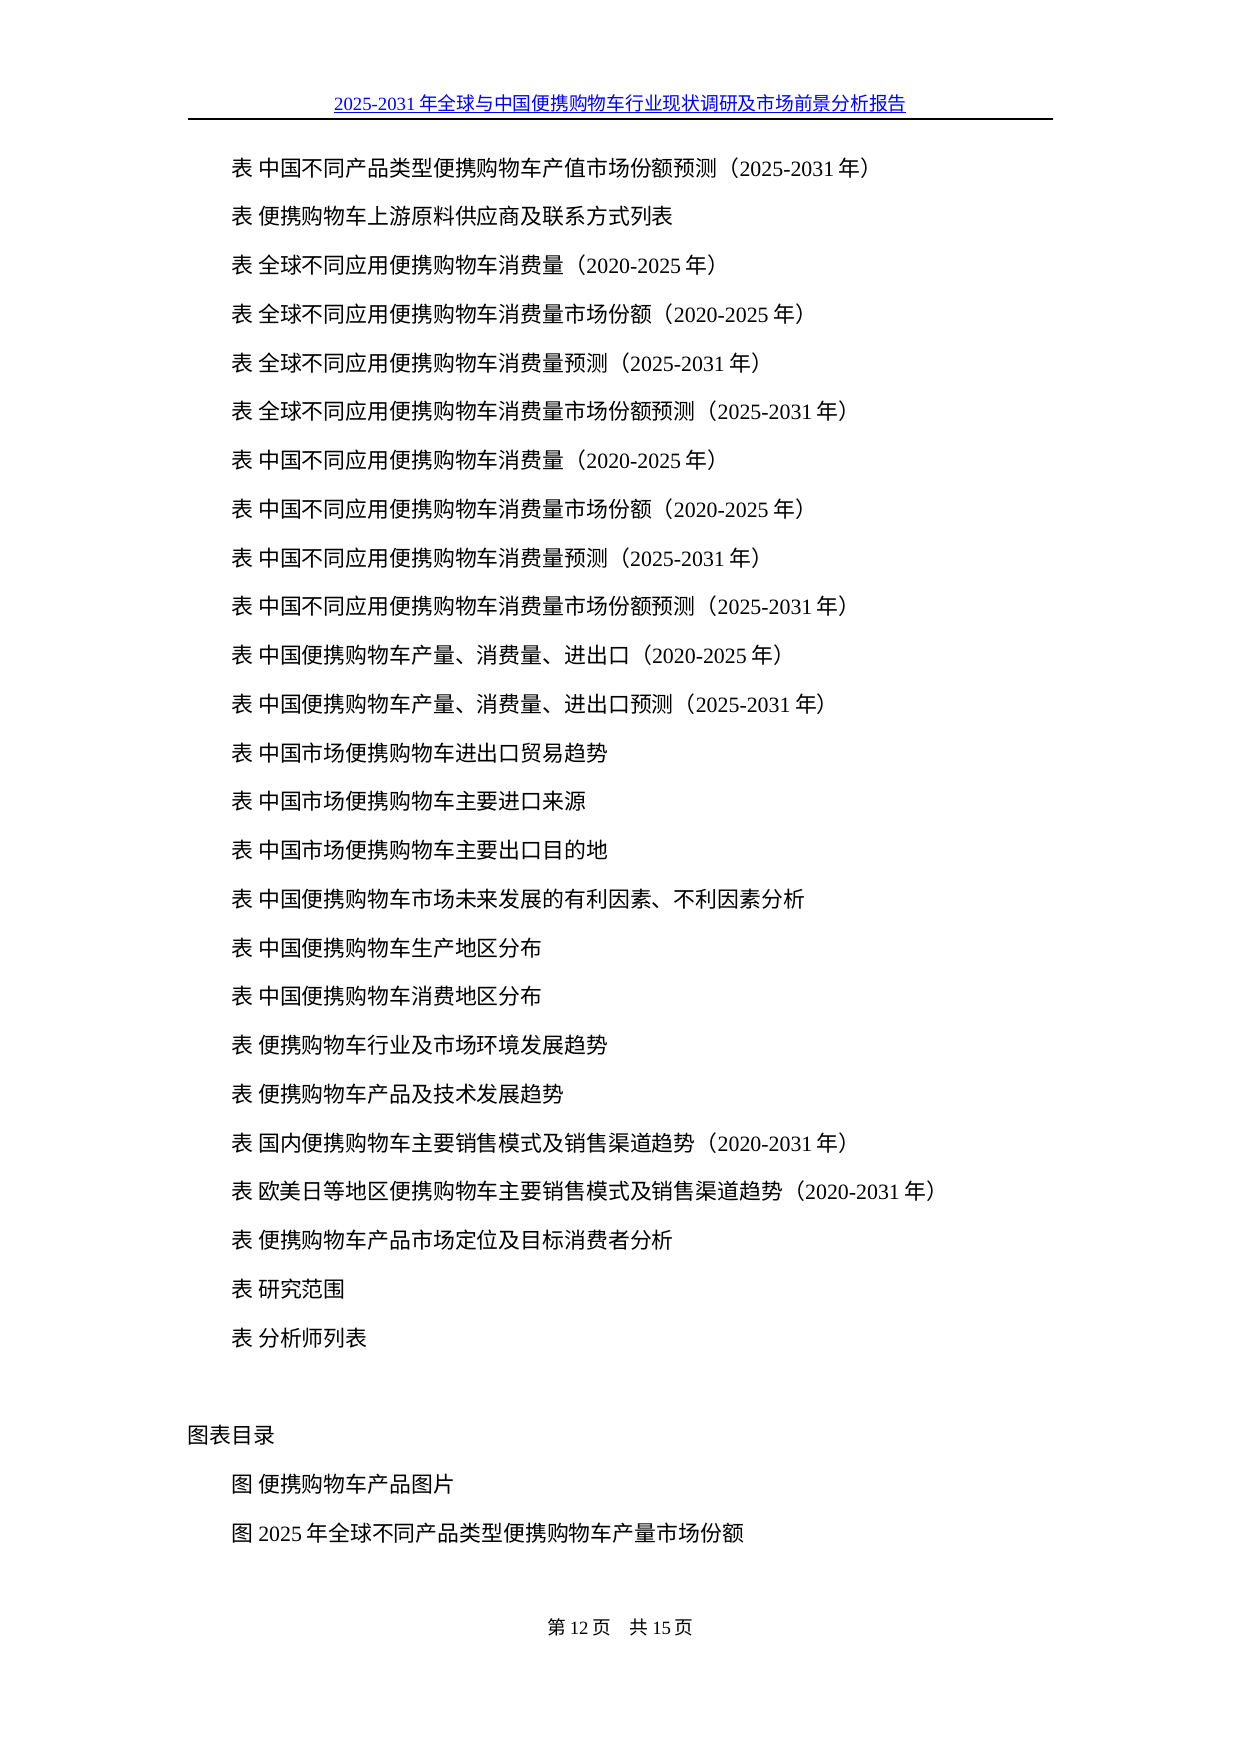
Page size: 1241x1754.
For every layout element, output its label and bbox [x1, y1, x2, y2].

text [187, 150, 1053, 1548]
